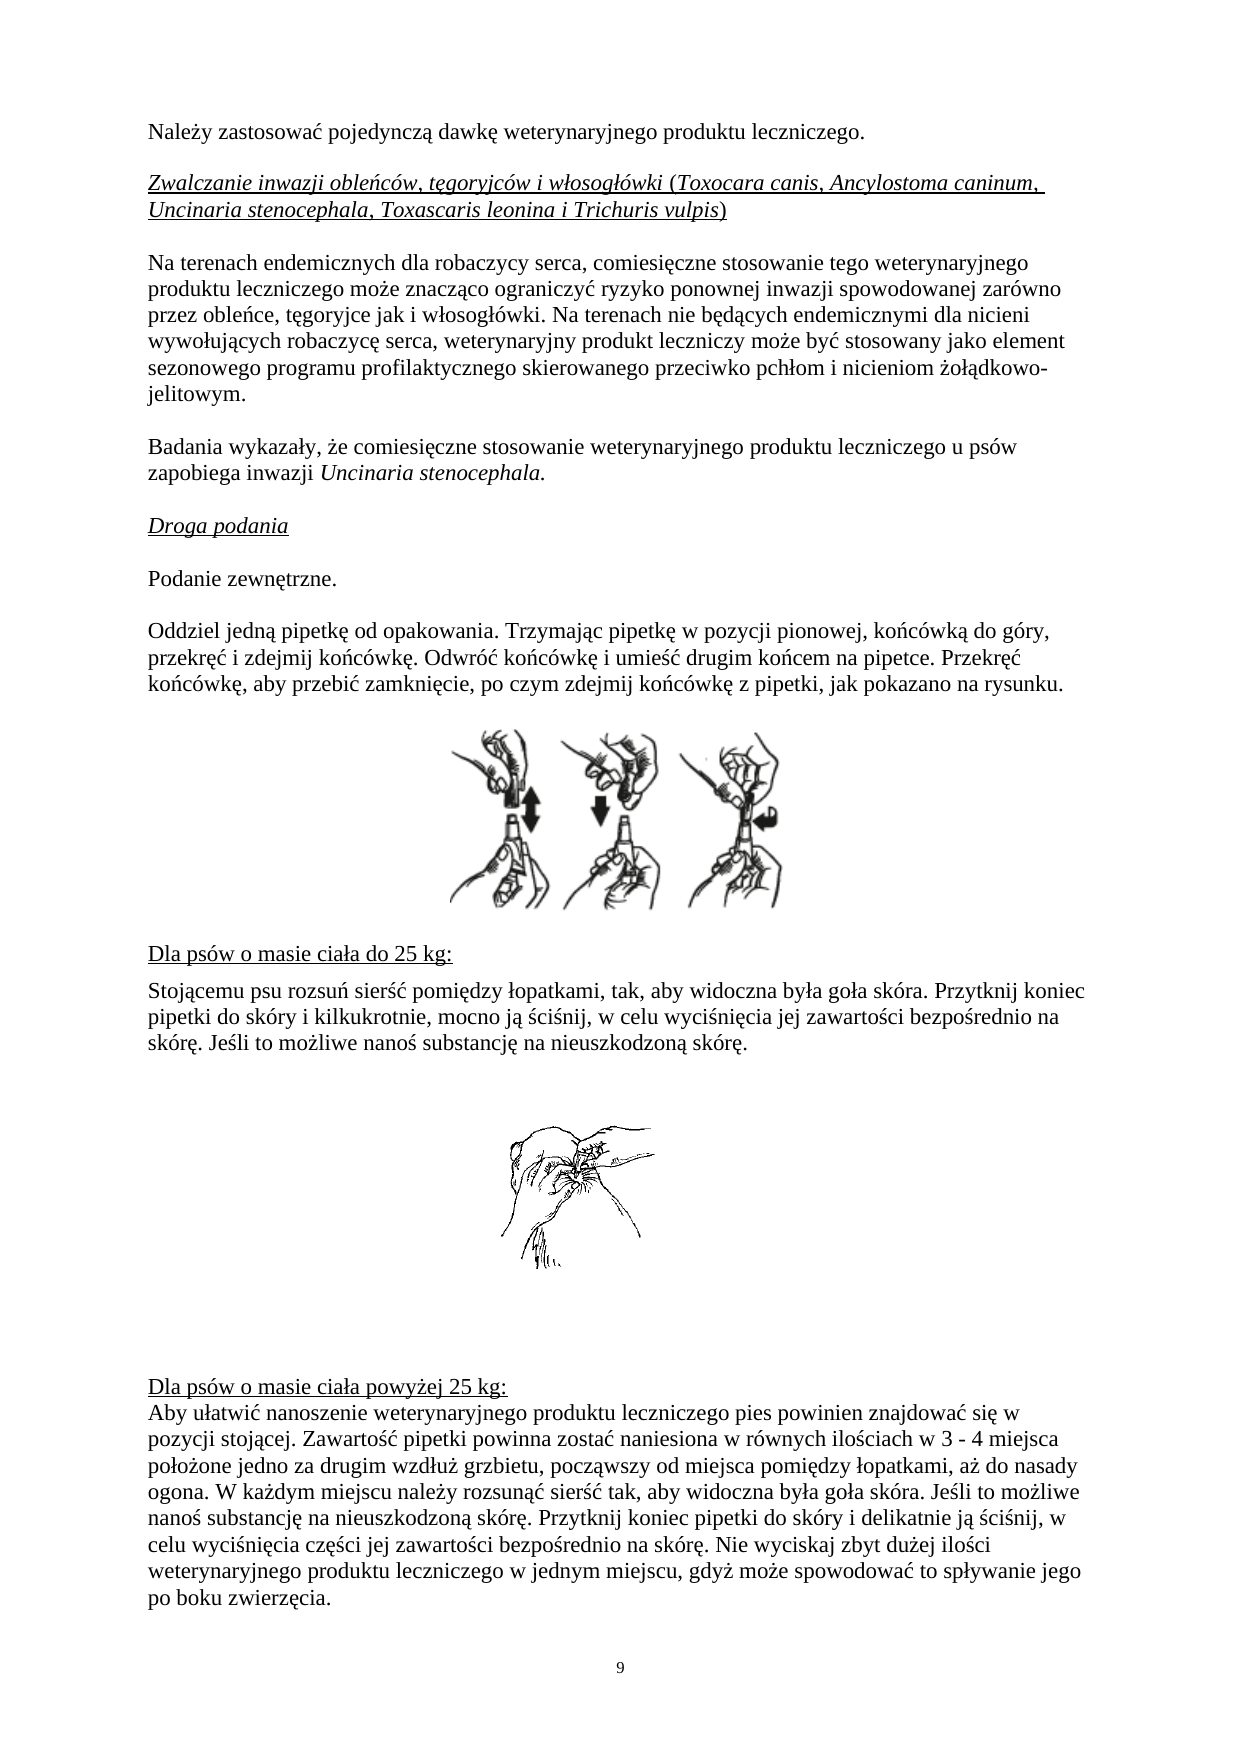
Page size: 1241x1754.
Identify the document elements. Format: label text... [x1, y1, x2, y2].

text Na terenach endemicznych dla robaczycy serca, comiesięczne stosowanie tego weterynaryjnego produktu leczniczego może znacząco ograniczyć ryzyko ponownej inwazji spowodowanej zarówno przez obleńce, tęgoryjce jak i włosogłówki. Na terenach nie będących endemicznymi dla nicieni wywołujących robaczycę serca, weterynaryjny produkt leczniczy może być stosowany jako element sezonowego programu profilaktycznego skierowanego przeciwko pchłom i nicieniom żołądkowo-jelitowym. [148, 248, 1092, 407]
text Podanie zewnętrzne. [148, 565, 1092, 591]
text Badania wykazały, że comiesięczne stosowanie weterynaryjnego produktu leczniczego u psów zapobiega inwazji Uncinaria stenocephala. [148, 433, 1092, 486]
picture [471, 1062, 687, 1348]
text Oddziel jedną pipetkę od opakowania. Trzymając pipetkę w pozycji pionowej, końcówką do góry, przekręć i zdejmij końcówkę. Odwróć końcówkę i umieść drugim końcem na pipetce. Przekręć końcówkę, aby przebić zamknięcie, po czym zdejmij końcówkę z pipetki, jak pokazano na rysunku. [148, 617, 1092, 697]
picture [559, 732, 665, 914]
text Droga podania [148, 512, 1092, 538]
text Dla psów o masie ciała powyżej 25 kg: [148, 1081, 1092, 1399]
text Aby ułatwić nanoszenie weterynaryjnego produktu leczniczego pies powinien znajdować się w pozycji stojącej. Zawarść pipetki powinna zostać naniesiona w równych ilościach w 3 - 4 miejsca położone jedno za drugim wzdłuż grzbietu, począwszy od miejsca pomiędzy łopatkami, aż do nasady ogona. W każdym miejscu należy rozsunąć sierść tak, aby widoczna była goła skóra. Jeśli możliwe nanoś substancję na nieuszkodzoną skórę. Przytknij koniec pipetki do skóry i delikatnie ją ściśnij, w celu wyciśnięcia części jej zawarści bezpośrednio na skórę. Nie wyciskaj zbyt dużej ilości weterynaryjnego produktu leczniczego w jednym miejscu, gdyż może spowodować to spływanie jego po boku zwierzęcia. [148, 1399, 1092, 1610]
text Dla psów o masie ciała do 25 kg: [148, 940, 1092, 966]
text Sjącemu psu rozsuń sierść pomiędzy łopatkami, tak, aby widoczna była goła skóra. Przytknij koniec pipetki do skóry i kilkukrotnie, mocno ją ściśnij, w celu wyciśnięcia jej zawarści bezpośrednio na skórę. Jeśli to możliwe nanoś substancję na nieuszkodzoną skórę. [148, 977, 1092, 1056]
text Zwalczanie inwazji obleńców, tęgoryjców i włosogłówki (Toxocara canis, Ancylosma caninum, Uncinaria stenocephala, Toxascaris leonina i Trichuris vulpis) [148, 169, 1092, 222]
text Należy zastosować pojedynczą dawkę weterynaryjnego produktu leczniczego. [148, 118, 1092, 144]
picture [671, 722, 790, 914]
picture [450, 729, 554, 914]
